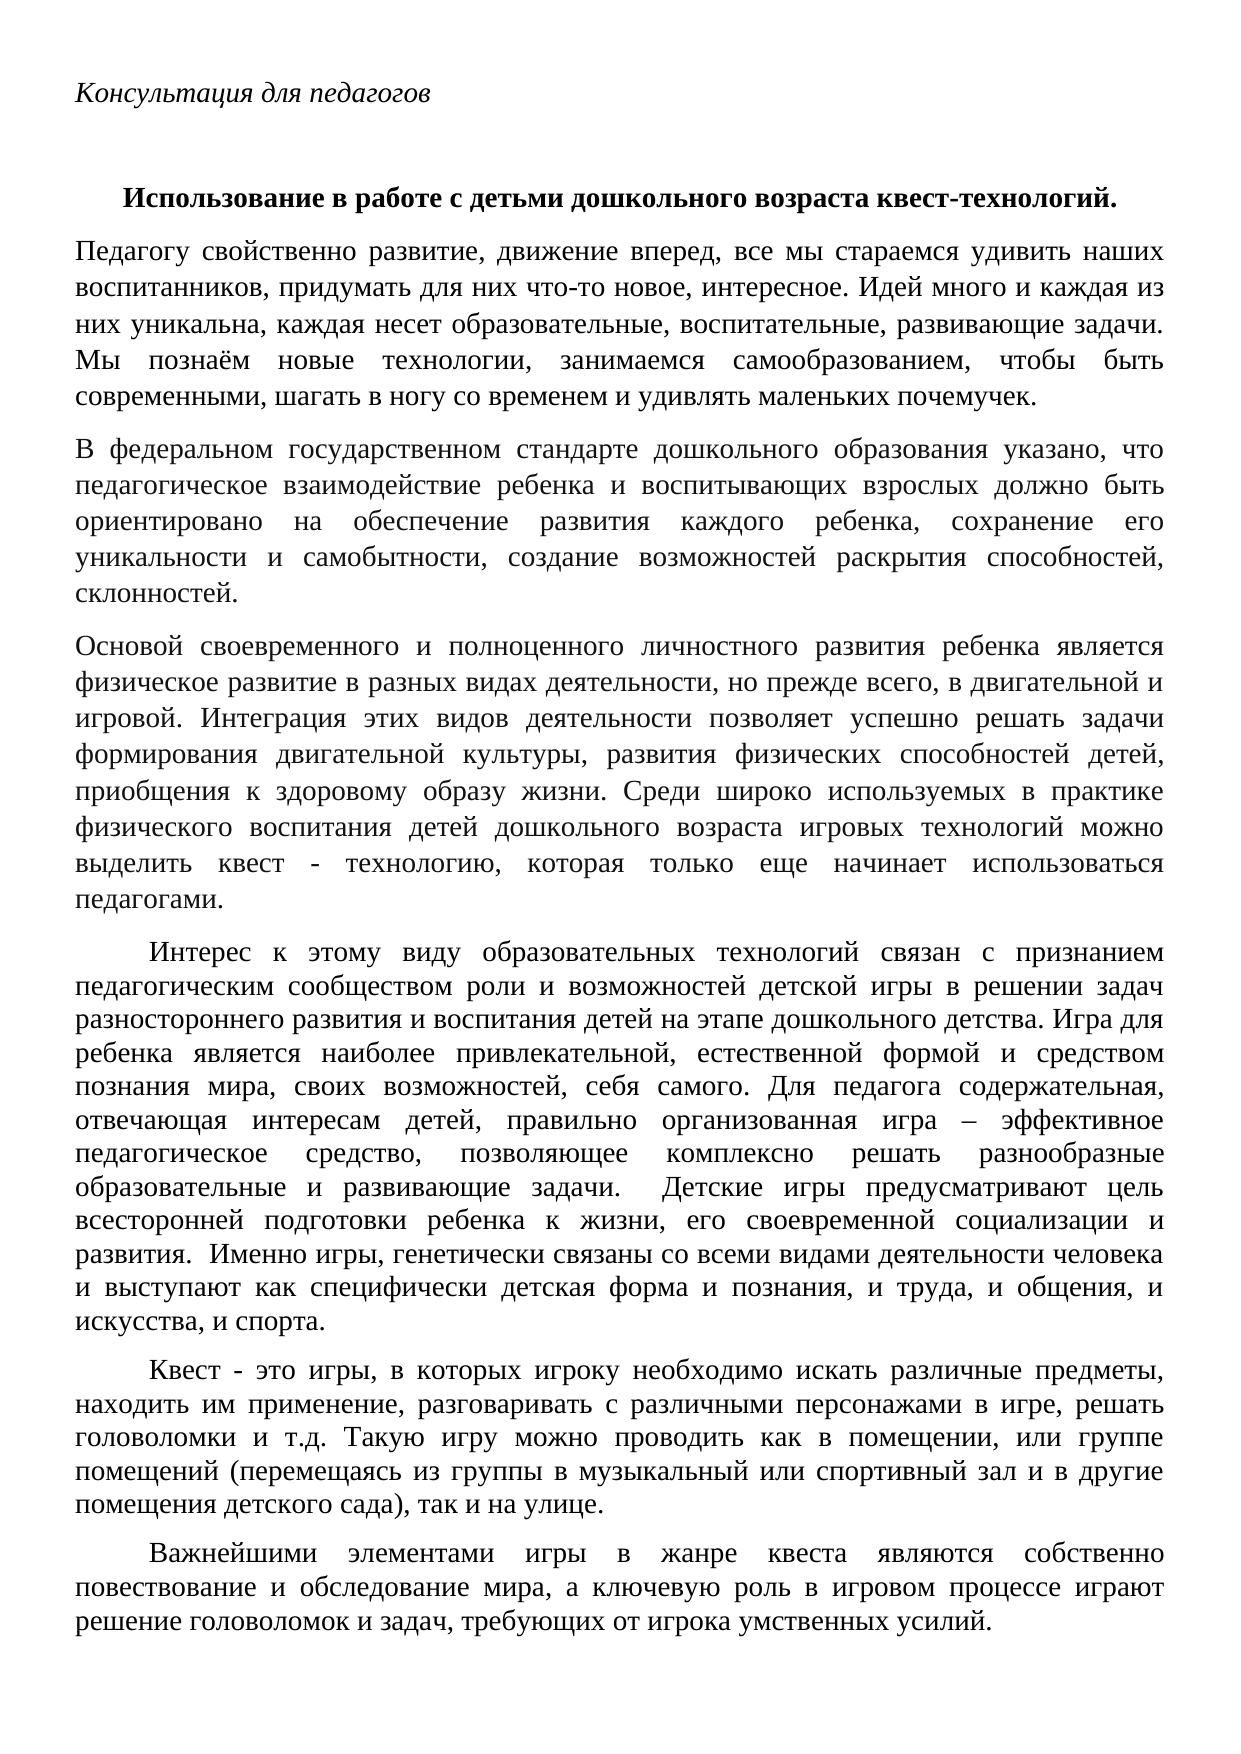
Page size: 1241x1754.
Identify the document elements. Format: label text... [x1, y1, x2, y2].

text Основой своевременного и полноценного личностного развития ребенка является физическое развитие в разных видах деятельности, но прежде всего, в двигательной и игровой. Интеграция этих видов деятельности позволяет успешно решать задачи формирования двигательной культуры, развития физических способностей детей, приобщения к здоровому образу жизни. Среди широко используемых в практике физического воспитания детей дошкольного возраста игровых технологий можно выделить квест - технологию, которая только еще начинает использоваться педагогами. [75, 879, 1165, 915]
text В федеральном государственном стандарте дошкольного образования указано, что педагогическое взаимодействие ребенка и воспитывающих взрослых должно быть ориентировано на обеспечение развития каждого ребенка, сохранение его уникальности и самобытности, создание возможностей раскрытия способностей, склонностей. [75, 573, 1165, 609]
text Важнейшими элементами игры в жанре квеста являются собственно повествование и обследование мира, а ключевую роль в игровом процессе играют решение головоломок и задач, требующих от игрока умственных усилий. [75, 1536, 1165, 1636]
text Педагогу свойственно развитие, движение вперед, все мы стараемся удивить наших воспитанников, придумать для них что-то новое, интересное. Идей много и каждая из них уникальна, каждая несет образовательные, воспитательные, развивающие задачи. Мы познаём новые технологии, занимаемся самообразованием, чтобы быть современными, шагать в ногу со временем и удивлять маленьких почемучек. [75, 233, 1165, 412]
text Интерес к этому виду образовательных технологий связан с признанием педагогическим сообществом роли и возможностей детской игры в решении задач разностороннего развития и воспитания детей на этапе дошкольного детства. Игра для ребенка является наиболее привлекательной, естественной формой и средством познания мира, своих возможностей, себя самого. Для педагога содержательная, отвечающая интересам детей, правильно организованная игра – эффективное педагогическое средство, позволяющее комплексно решать разнообразные образовательные и развивающие задачи. Детские игры предусматривают цель всесторонней подготовки ребенка к жизни, его своевременной социализации и развития. Именно игры, генетически связаны со всеми видами деятельности человека и выступают как специфически детская форма и познания, и труда, и общения, и искусства, и спорта. [75, 934, 1165, 1337]
text Консультация для педагогов [75, 75, 1165, 108]
text Использование в работе с детьми дошкольного возраста квест-технологий. [75, 181, 1165, 214]
text Квест - это игры, в которых игроку необходимо искать различные предметы, находить им применение, разговаривать с различными персонажами в игре, решать головоломки и т.д. Такую игру можно проводить как в помещении, или группе помещений (перемещаясь из группы в музыкальный или спортивный зал и в другие помещения детского сада), так и на улице. [75, 1352, 1165, 1520]
